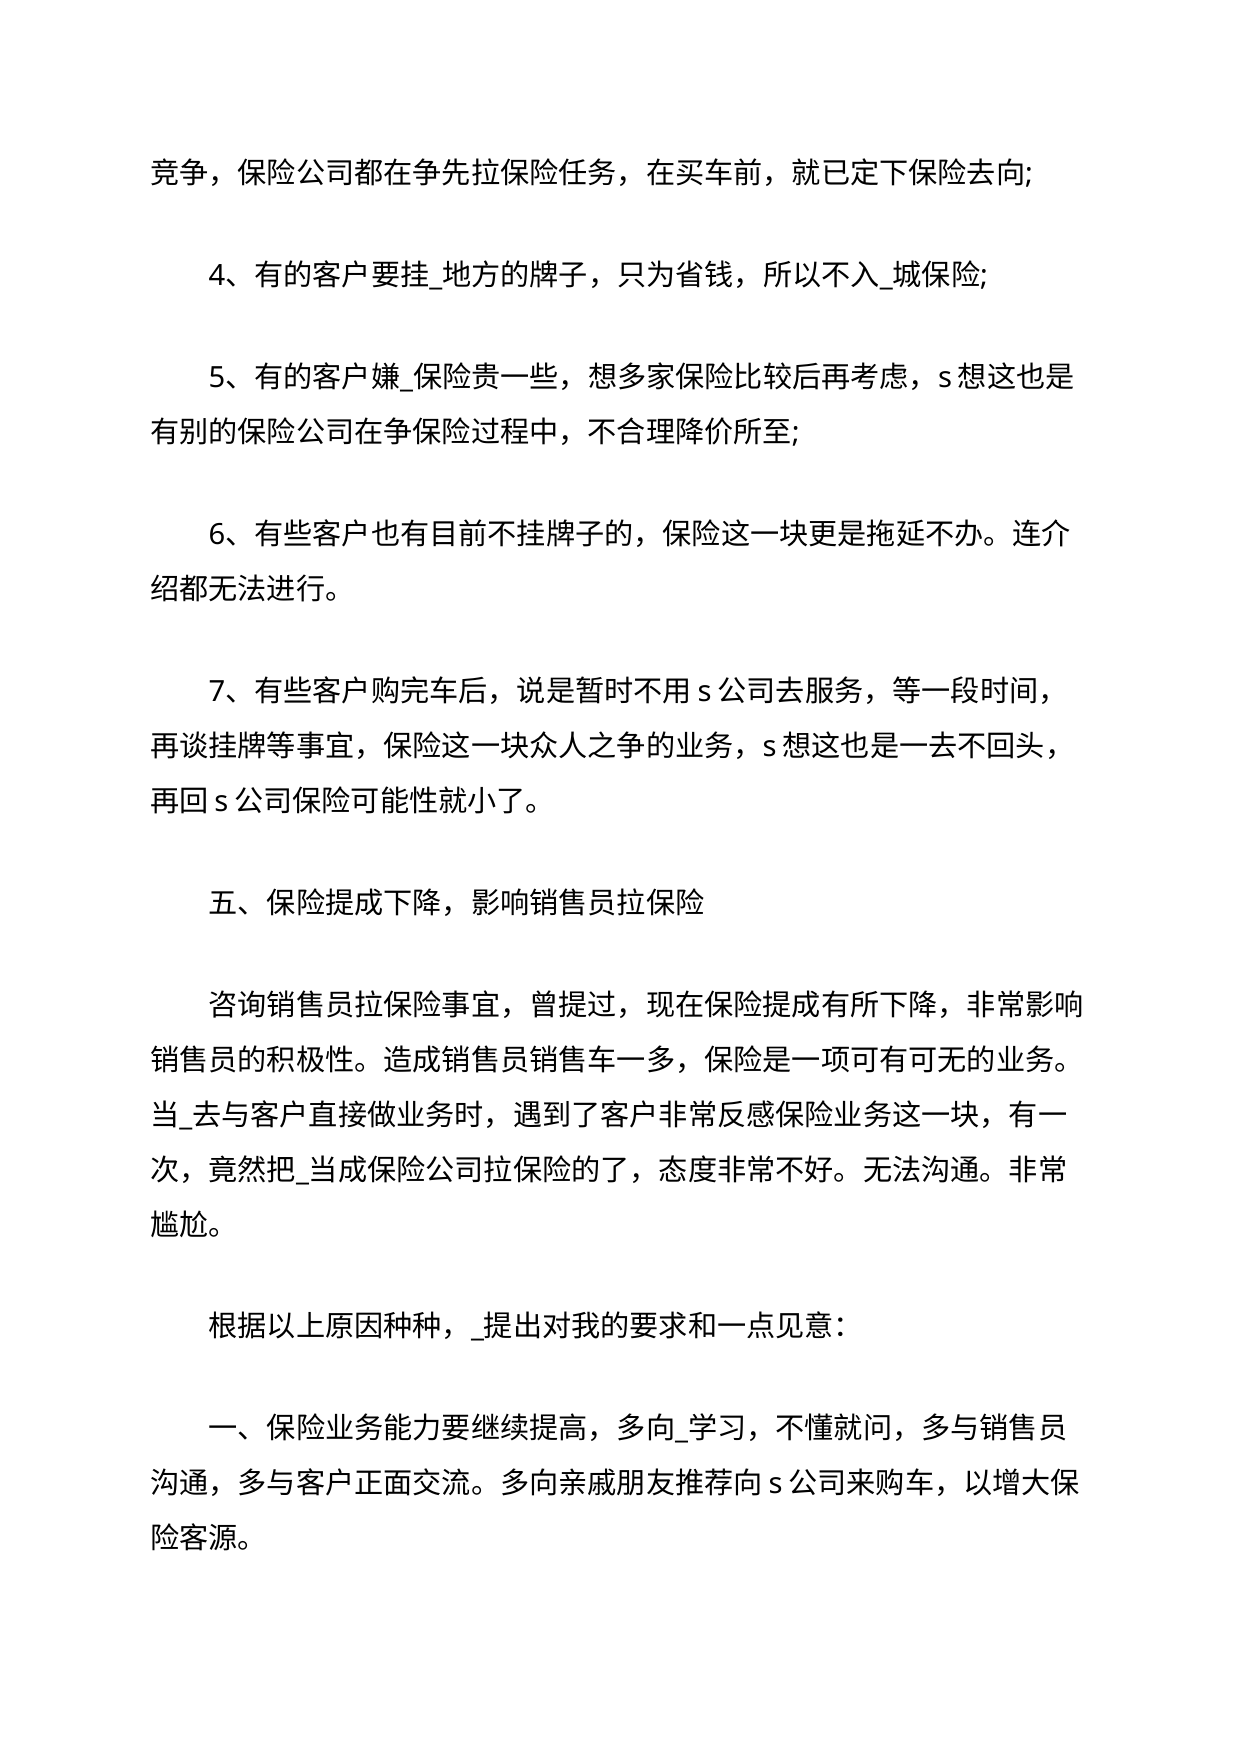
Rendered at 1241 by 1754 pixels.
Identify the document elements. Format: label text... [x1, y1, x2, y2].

text 根据以上原因种种，_提出对我的要求和一点见意： [150, 1303, 1090, 1345]
text 咨询销售员拉保险事宜，曾提过，现在保险提成有所下降，非常影响销售员的积极性。造成销售员销售车一多，保险是一项可有可无的业务。当_去与客户直接做业务时，遇到了客户非常反感保险业务这一块，有一次，竟然把_当成保险公司拉保险的了，态度非常不好。无法沟通。非常尴尬。 [150, 981, 1090, 1243]
text 五、保险提成下降，影响销售员拉保险 [150, 880, 1090, 922]
text 7、有些客户购完车后，说是暂时不用s公司去服务，等一段时间，再谈挂牌等事宜，保险这一块众人之争的业务，s想这也是一去不回头，再回s公司保险可能性就小了。 [150, 668, 1090, 820]
text 6、有些客户也有目前不挂牌子的，保险这一块更是拖延不办。连介绍都无法进行。 [150, 511, 1090, 608]
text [150, 150, 1090, 192]
text 一、保险业务能力要继续提高，多向_学习，不懂就问，多与销售员沟通，多与客户正面交流。多向亲戚朋友推荐向s公司来购车，以增大保险客源。 [150, 1405, 1090, 1557]
text 5、有的客户嫌_保险贵一些，想多家保险比较后再考虑，s想这也是有别的保险公司在争保险过程中，不合理降价所至; [150, 354, 1090, 451]
text 4、有的客户要挂_地方的牌子，只为省钱，所以不入_城保险; [150, 252, 1090, 294]
